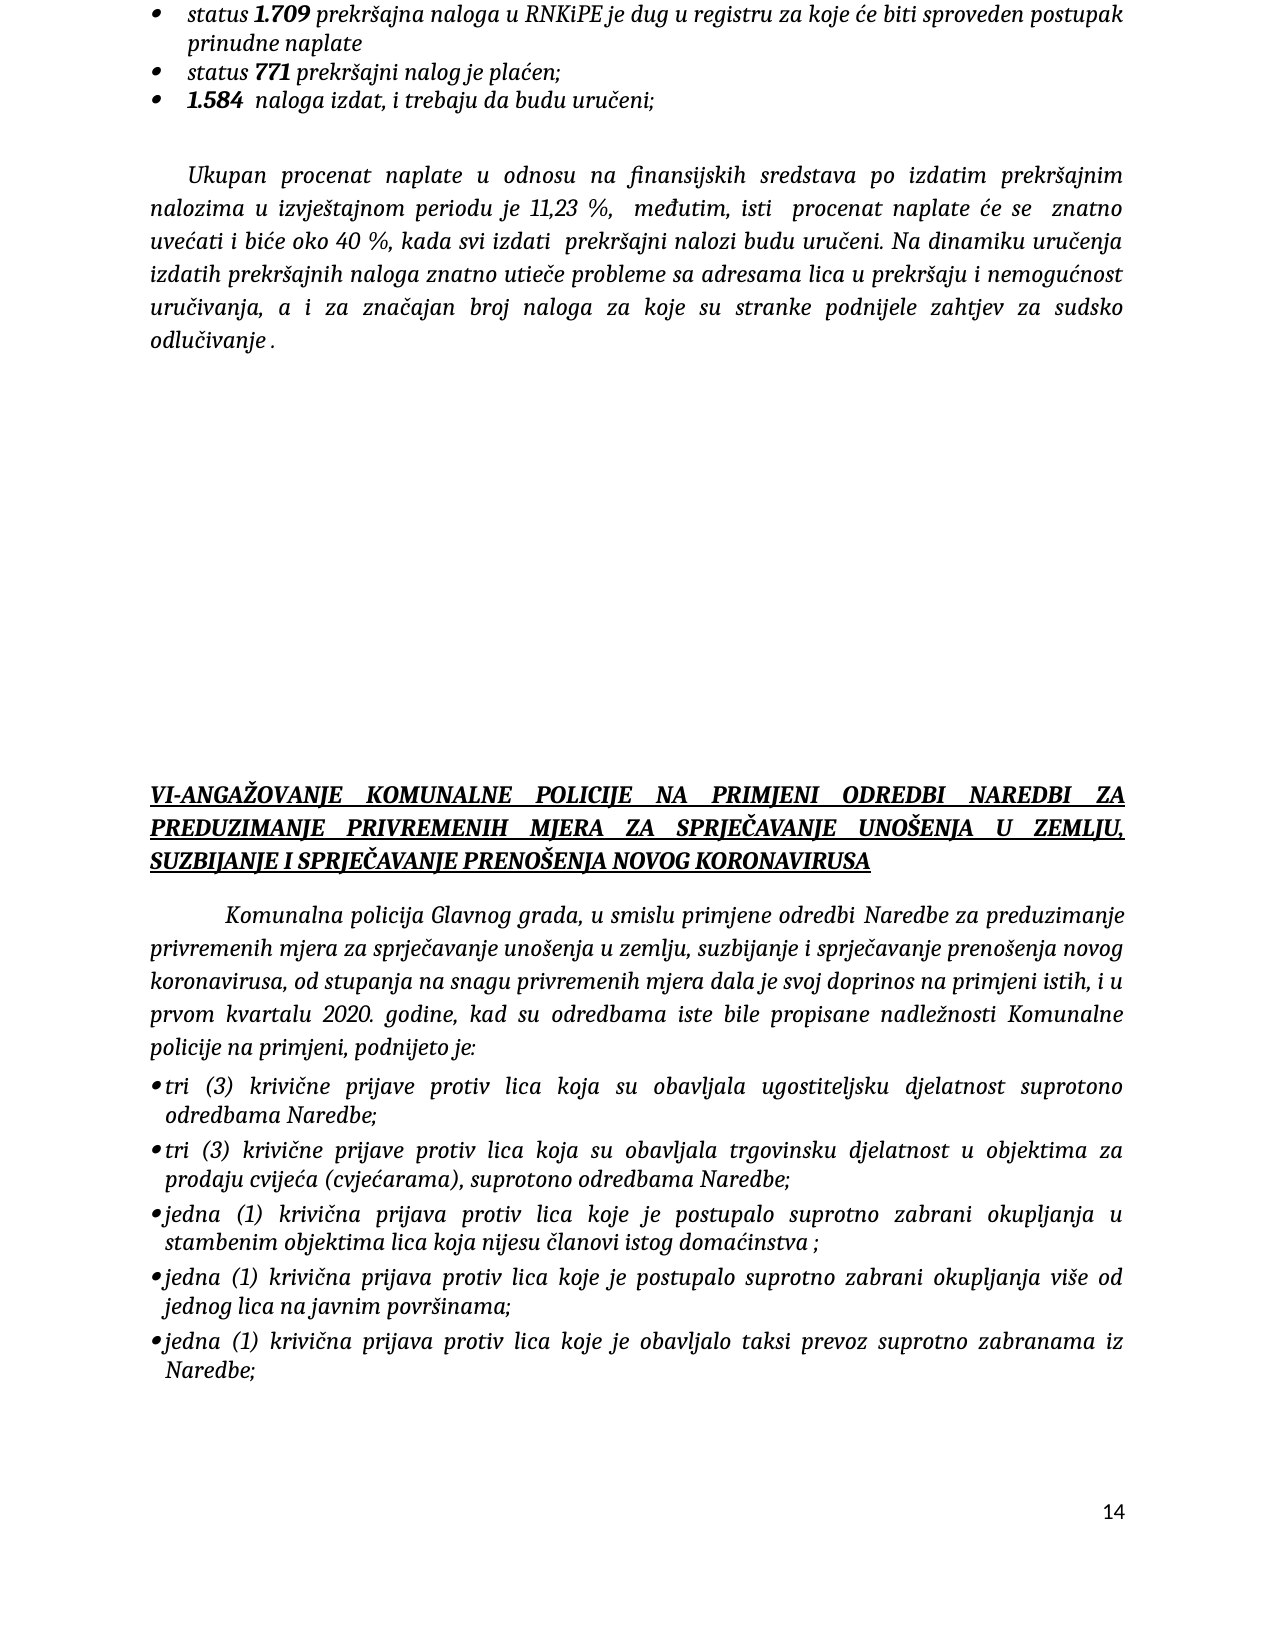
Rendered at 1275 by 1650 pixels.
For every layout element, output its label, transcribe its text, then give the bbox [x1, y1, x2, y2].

text VI-ANGAŽOVANJE KOMUNALNE POLICIJE NA PRIMJENI ODREDBI NAREDBI ZA PREDUZIMANJE PRIVREMENIH MJERA ZA SPRJEČAVANJE UNOŠENJA U ZEMLJU, SUZBIJANJE I SPRJEČAVANJE PRENOŠENJA NOVOG KORONAVIRUSA [150, 781, 1125, 805]
text VI-ANGAŽOVANJE KOMUNALNE POLICIJE NA PRIMJENI ODREDBI NAREDBI ZA PREDUZIMANJE PRIVREMENIH MJERA ZA SPRJEČAVANJE UNOŠENJA U ZEMLJU, SUZBIJANJE I SPRJEČAVANJE PRENOŠENJA NOVOG KORONAVIRUSA [150, 840, 1125, 876]
list 1.584 naloga izdat, i trebaju da budu uručeni; [150, 86, 1125, 115]
list jedna (1) krivična prijava protiv lica koje je postupalo suprotno zabrani okupljanja u stambenim objektima lica koja nijesu članovi istog domaćinstva ; [150, 1199, 1125, 1257]
list status 1.709 prekršajna naloga u RNKiPE je dug u registru za koje će biti sproveden postupak prinudne naplate [150, 0, 1125, 57]
list jedna (1) krivična prijava protiv lica koje je obavljalo taksi prevoz suprotno zabranama iz Naredbe; [150, 1327, 1125, 1384]
list status 771 prekršajni nalog je plaćen; [150, 57, 1125, 86]
list tri (3) krivične prijave protiv lica koja su obavljala trgovinsku djelatnost u objektima za prodaju cvijeća (cvjećarama), suprotono odredbama Naredbe; [150, 1136, 1125, 1193]
text VI-ANGAŽOVANJE KOMUNALNE POLICIJE NA PRIMJENI ODREDBI NAREDBI ZA PREDUZIMANJE PRIVREMENIH MJERA ZA SPRJEČAVANJE UNOŠENJA U ZEMLJU, SUZBIJANJE I SPRJEČAVANJE PRENOŠENJA NOVOG KORONAVIRUSA [150, 807, 1125, 838]
list jedna (1) krivična prijava protiv lica koje je postupalo suprotno zabrani okupljanja više od jednog lica na javnim površinama; [150, 1263, 1125, 1321]
list tri (3) krivične prijave protiv lica koja su obavljala ugostiteljsku djelatnost suprotono odredbama Naredbe; [150, 1072, 1125, 1129]
text Ukupan procenat naplate u odnosu na finansijskih sredstava po izdatim prekršajnim nalozima u izvještajnom periodu je 11,23 %, međutim, isti procenat naplate će se znatno uvećati i biće oko 40 %, kada svi izdati prekršajni nalozi budu uručeni. Na dinamiku uručenja izdatih prekršajnih naloga znatno utieče probleme sa adresama lica u prekršaju i nemogućnost uručivanja, a i za značajan broj naloga za koje su stranke podnijele zahtjev za sudsko odlučivanje . [150, 161, 1125, 354]
text Komunalna policija Glavnog grada, u smislu primjene odredbi Naredbe za preduzimanje privremenih mjera za sprječavanje unošenja u zemlju, suzbijanje i sprječavanje prenošenja novog koronavirusa, od stupanja na snagu privremenih mjera dala je svoj doprinos na primjeni istih, i u prvom kvartalu 2020. godine, kad su odredbama iste bile propisane nadležnosti Komunalne policije na primjeni, podnijeto je: [150, 901, 1125, 1062]
